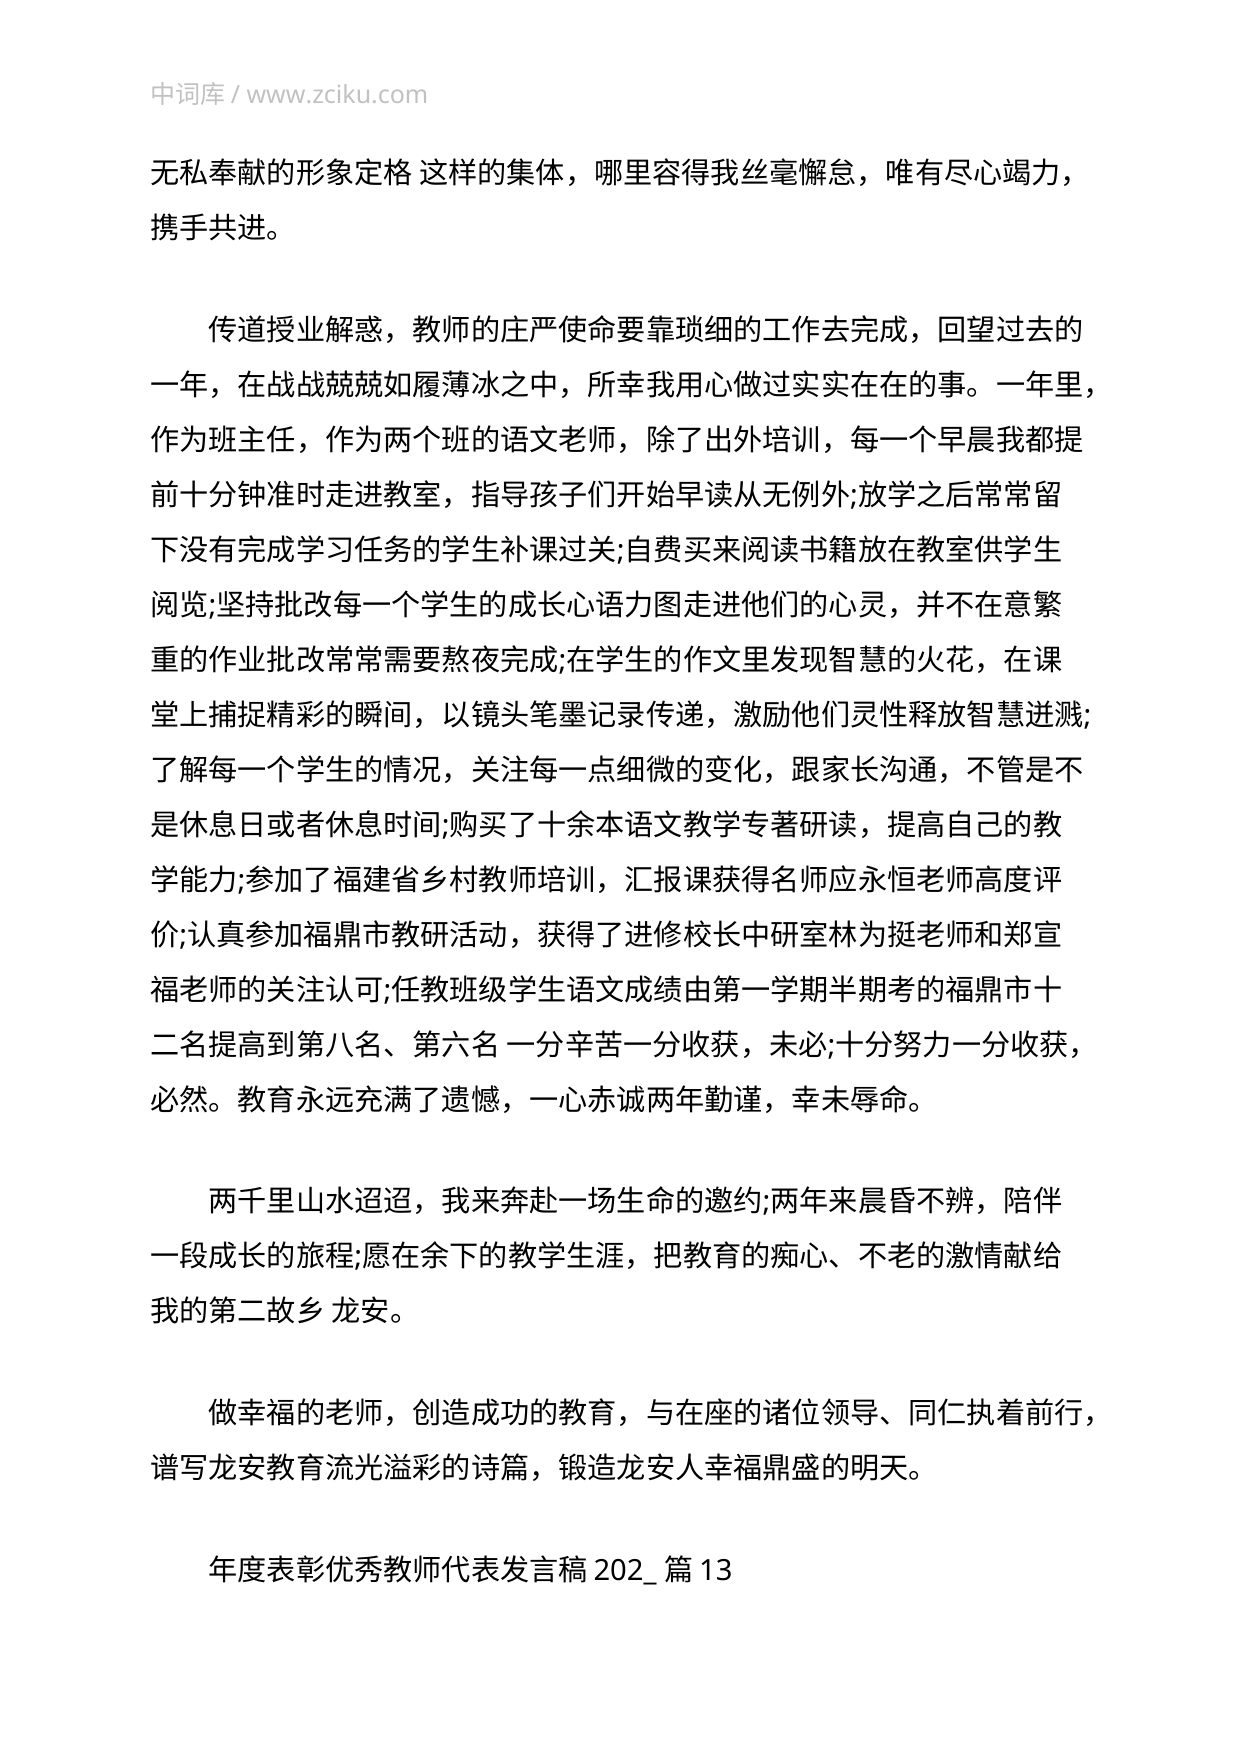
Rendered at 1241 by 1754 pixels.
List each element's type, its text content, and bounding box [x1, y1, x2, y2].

text 传道授业解惑，教师的庄严使命要靠琐细的工作去完成，回望过去的一年，在战战兢兢如履薄冰之中，所幸我用心做过实实在在的事。一年里，作为班主任，作为两个班的语文老师，除了出外培训，每一个早晨我都提前十分钟准时走进教室，指导孩子们开始早读从无例外;放学之后常常留下没有完成学习任务的学生补课过关;自费买来阅读书籍放在教室供学生阅览;坚持批改每一个学生的成长心语力图走进他们的心灵，并不在意繁重的作业批改常常需要熬夜完成;在学生的作文里发现智慧的火花，在课堂上捕捉精彩的瞬间，以镜头笔墨记录传递，激励他们灵性释放智慧迸溅;了解每一个学生的情况，关注每一点细微的变化，跟家长沟通，不管是不是休息日或者休息时间;购买了十余本语文教学专著研读，提高自己的教学能力;参加了福建省乡村教师培训，汇报课获得名师应永恒老师高度评价;认真参加福鼎市教研活动，获得了进修校长中研室林为挺老师和郑宣福老师的关注认可;任教班级学生语文成绩由第一学期半期考的福鼎市十二名提高到第八名、第六名 一分辛苦一分收获，未必;十分努力一分收获，必然。教育永远充满了遗憾，一心赤诚两年勤谨，幸未辱命。 [150, 307, 1090, 1118]
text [150, 150, 1090, 247]
text 两千里山水迢迢，我来奔赴一场生命的邀约;两年来晨昏不辨，陪伴一段成长的旅程;愿在余下的教学生涯，把教育的痴心、不老的激情献给我的第二故乡 龙安。 [150, 1178, 1090, 1330]
text 年度表彰优秀教师代表发言稿202_ 篇13 [150, 1546, 1090, 1589]
text 做幸福的老师，创造成功的教育，与在座的诸位领导、同仁执着前行，谱写龙安教育流光溢彩的诗篇，锻造龙安人幸福鼎盛的明天。 [150, 1390, 1090, 1487]
